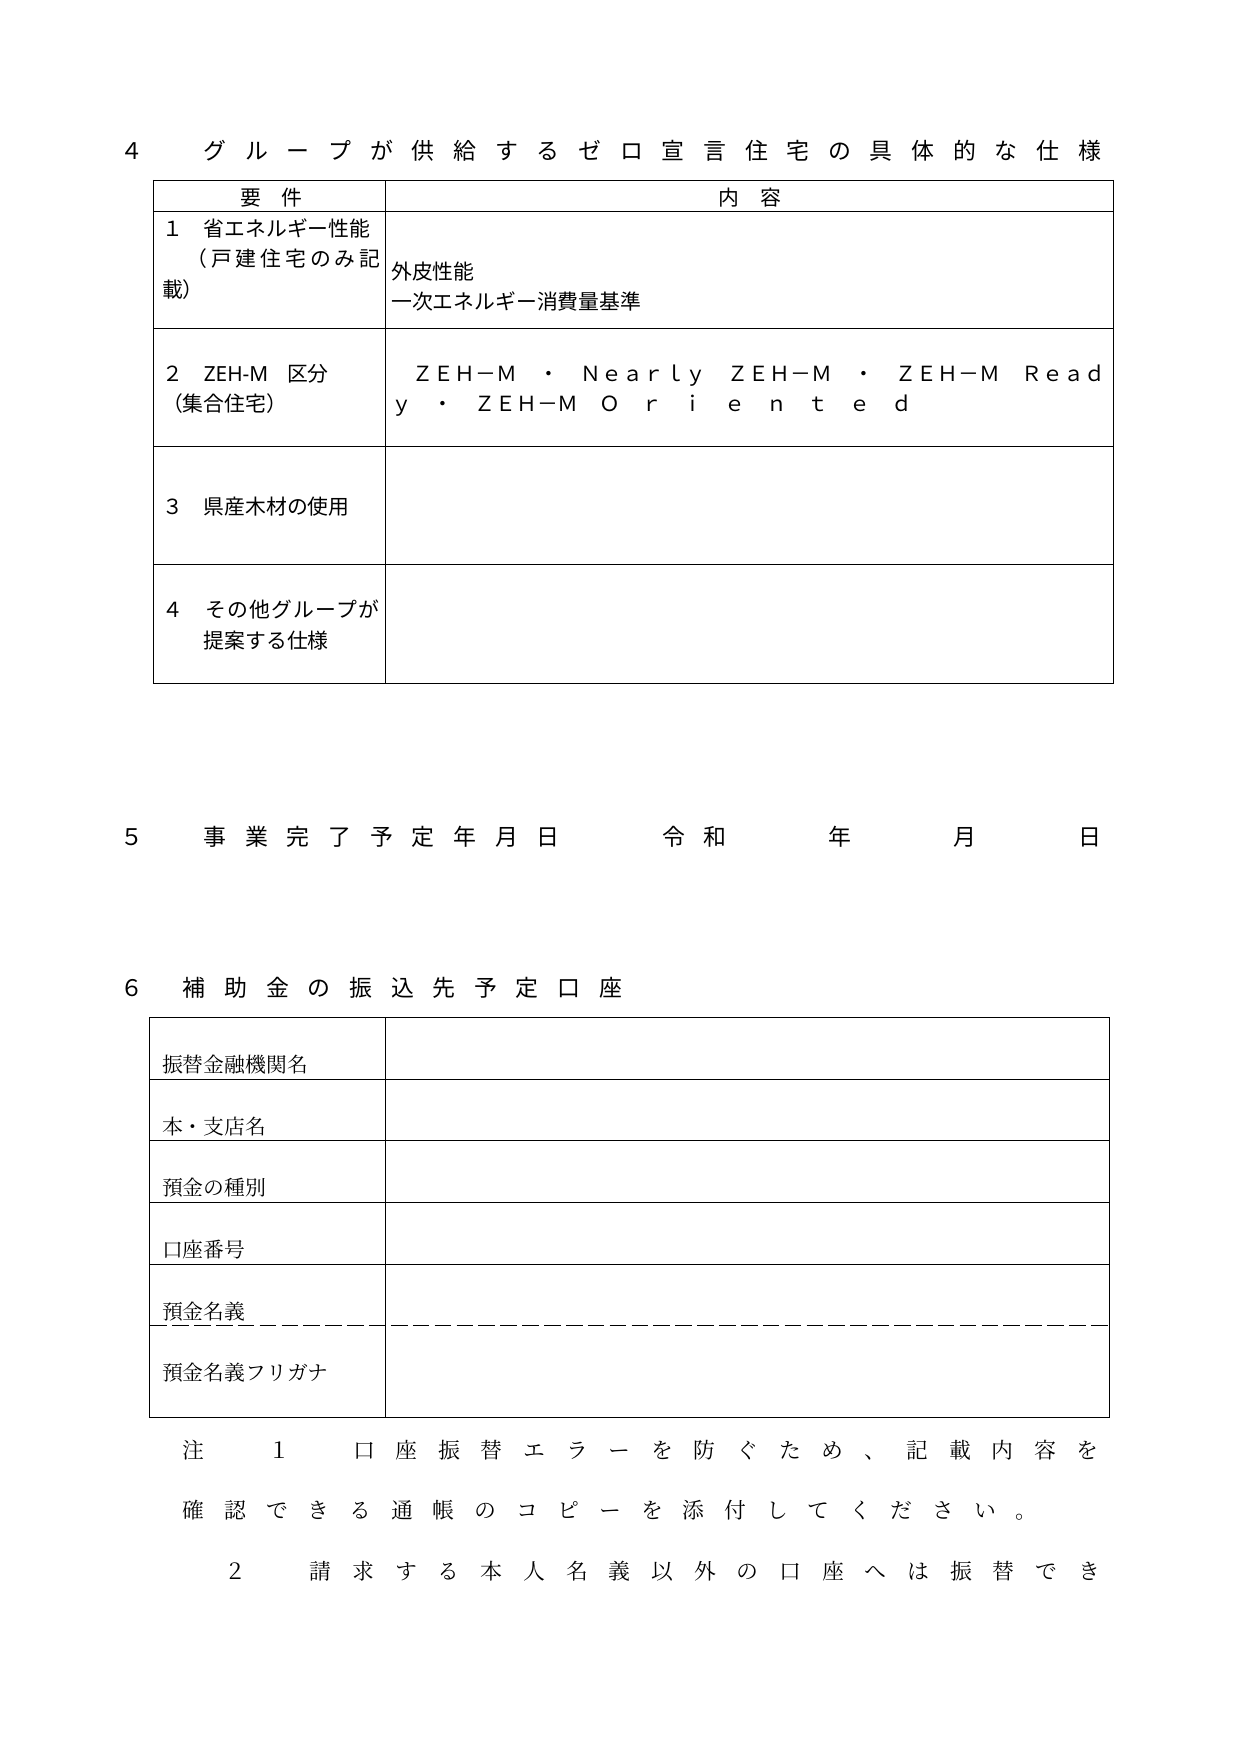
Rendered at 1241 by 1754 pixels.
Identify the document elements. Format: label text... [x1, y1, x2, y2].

table_cell 本・支店名 [150, 1080, 385, 1140]
text ４ グループが供給するゼロ宣言住宅の具体的な仕様 [120, 119, 1120, 180]
table_header 要 件 [154, 181, 385, 211]
table_cell 預金名義フリガナ [150, 1325, 385, 1417]
table_header [386, 1018, 1109, 1079]
table_cell 口座番号 [150, 1203, 385, 1264]
table_cell [386, 1080, 1109, 1140]
table_cell [386, 1203, 1109, 1264]
table_cell ３ 県産木材の使用 [154, 447, 385, 564]
table_cell 外皮性能 一次エネルギー消費量基準 [386, 212, 1113, 328]
table_cell [386, 565, 1113, 682]
table_cell 預金名義 [150, 1265, 385, 1325]
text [165, 1539, 1120, 1600]
text ６ 補助金の振込先予定口座 [120, 896, 1120, 1017]
table_cell [386, 1141, 1109, 1202]
table_cell [386, 1265, 1109, 1325]
table_cell ４ その他グループが提案する仕様 [154, 565, 385, 682]
table_header 内 容 [386, 181, 1113, 211]
table_cell ＺＥＨ－Ｍ ・ Ｎｅａｒｌｙ ＺＥＨ－Ｍ ・ ＺＥＨ－Ｍ Ｒｅａｄｙ ・ ＺＥＨ－Ｍ Ｏｒｉｅｎｔｅｄ [386, 329, 1113, 446]
text ５ 事業完了予定年月日 令和 年 月 日 [120, 805, 1120, 865]
table_header 振替金融機関名 [150, 1018, 385, 1079]
text 注 １ 口座振替エラーを防ぐため、記載内容を確認できる通帳のコピーを添付してください。 [165, 1418, 1120, 1539]
table_cell ２ ZEH-M区分 （集合住宅） [154, 329, 385, 446]
table_cell 預金の種別 [150, 1141, 385, 1202]
table_cell １ 省エネルギー性能 （戸建住宅のみ記載） [154, 212, 385, 328]
table_cell [386, 447, 1113, 564]
table_cell [386, 1325, 1109, 1417]
